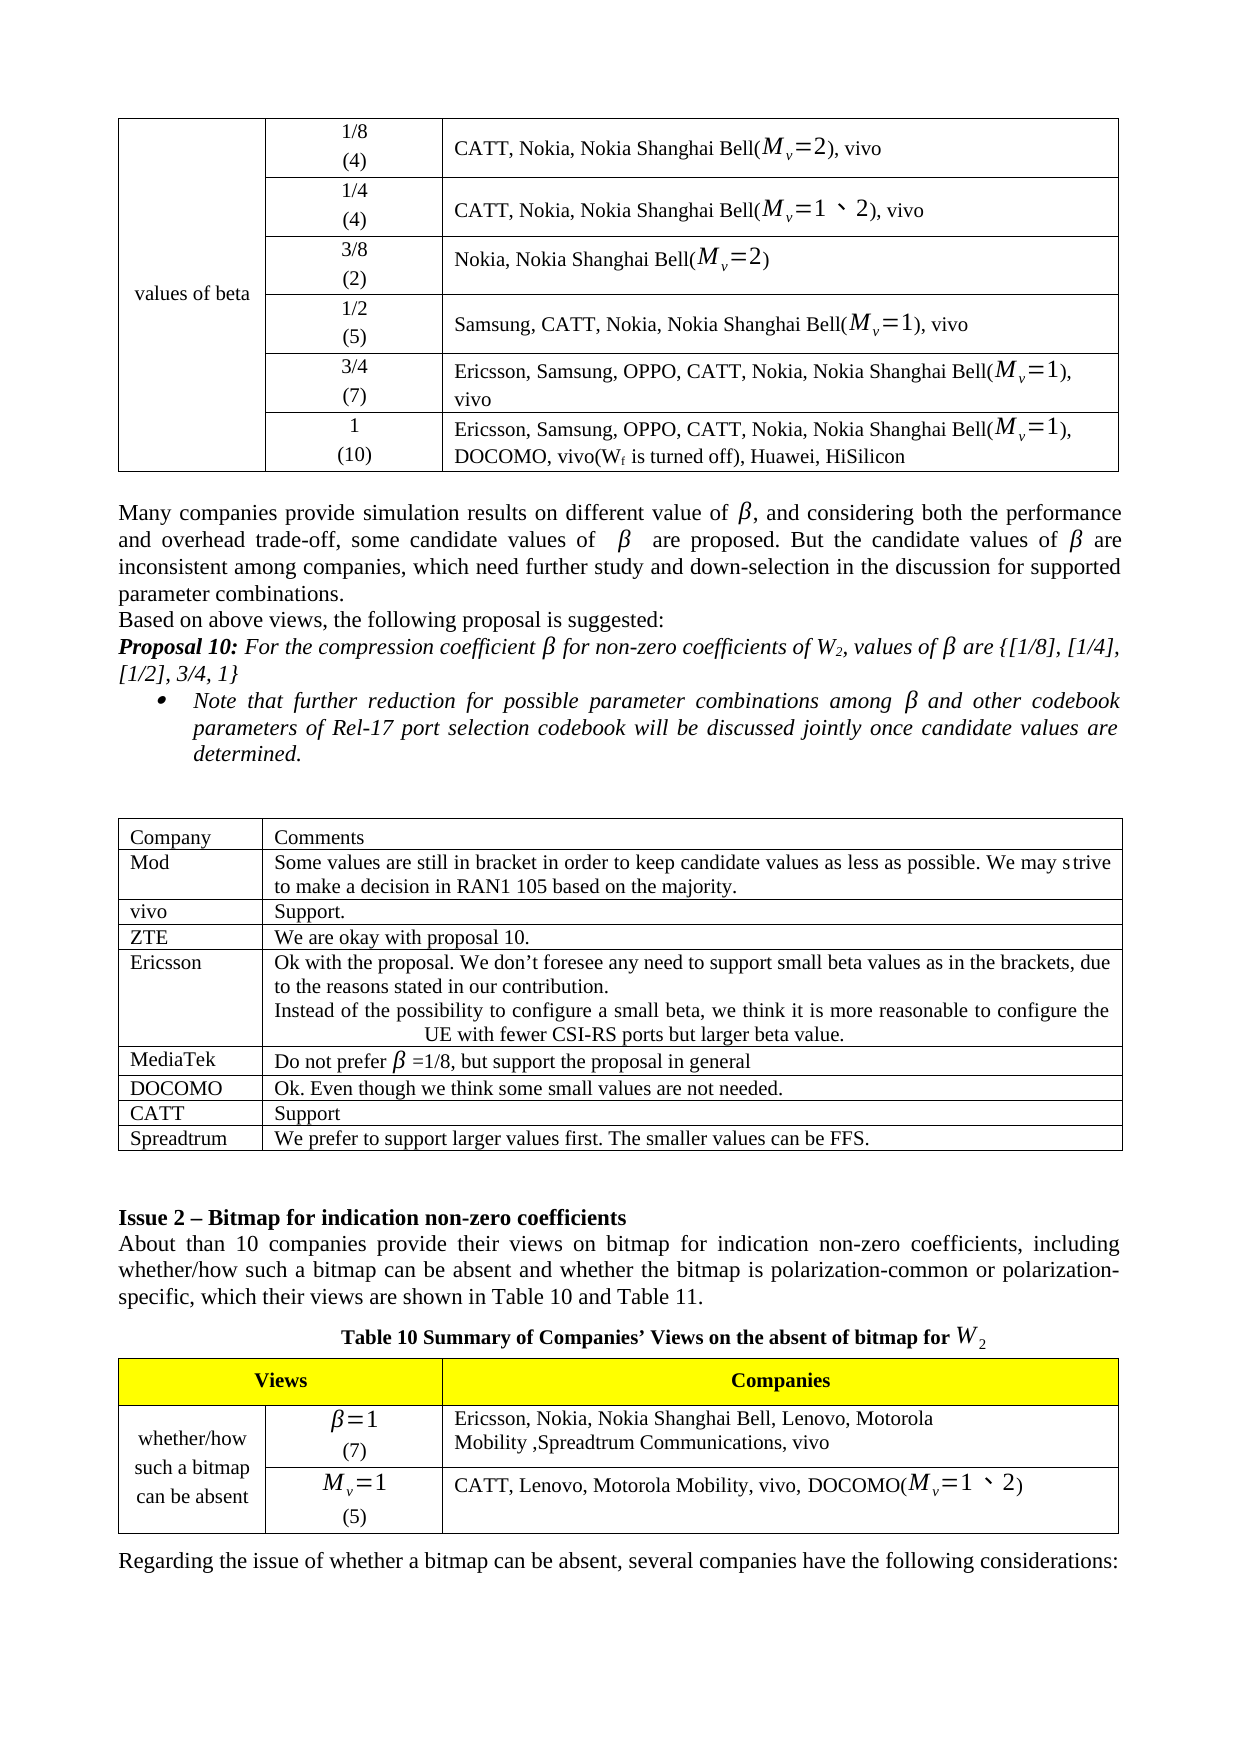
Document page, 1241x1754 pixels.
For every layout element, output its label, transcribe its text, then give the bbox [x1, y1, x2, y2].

table_cell CATT, Nokia, Nokia Shanghai Bell(), vivo [443, 178, 1118, 236]
list Table 10 Summary of Companies’ Views on the absent of bitmap for [206, 1322, 1122, 1353]
text Proposal 10: For the compression coefficient for non-zero coefficients of W2, values of are {[1/8], [1/4], [1/2], 3/4, 1} [118, 632, 1122, 686]
table_cell (5) [266, 1468, 442, 1533]
table_cell 3/4 (7) [266, 354, 442, 412]
table_cell Ericsson, Samsung, OPPO, CATT, Nokia, Nokia Shanghai Bell(), vivo [443, 354, 1118, 412]
table_cell CATT, Lenovo, Motorola Mobility, vivo, DOCOMO() [443, 1468, 1118, 1533]
table_cell Mod [119, 850, 262, 898]
table_cell whether/how such a bitmap can be absent [119, 1406, 265, 1533]
table_cell 1/2 (5) [266, 295, 442, 353]
table_cell Ericsson, Samsung, OPPO, CATT, Nokia, Nokia Shanghai Bell(), DOCOMO, vivo(Wf is turned off), Huawei, HiSilicon [443, 413, 1118, 471]
table_header Views [119, 1359, 442, 1405]
table_cell CATT [119, 1101, 262, 1125]
table_cell (7) [266, 1406, 442, 1467]
table_cell 3/8 (2) [266, 237, 442, 294]
table_cell Ok. Even though we think some small values are not needed. [263, 1076, 1122, 1100]
table_cell Support. [263, 900, 1122, 923]
text Many companies provide simulation results on different value of , and considering both the performance and overhead trade-off, some candidate values of are proposed. But the candidate values of are inconsistent among companies, which need further study and down-selection in the discussion for supported parameter combinations. [118, 498, 1122, 606]
table_cell Nokia, Nokia Shanghai Bell() [443, 237, 1118, 294]
table_header Companies [443, 1359, 1118, 1405]
table_cell Support [263, 1101, 1122, 1125]
text Issue 2 – Bitmap for indication non-zero coefficients [118, 1204, 1122, 1230]
table_cell Some values are still in bracket in order to keep candidate values as less as possible. We may strive to make a decision in RAN1 105 based on the majority. [263, 850, 1122, 898]
table_cell 1 (10) [266, 413, 442, 471]
table_cell We are okay with proposal 10. [263, 925, 1122, 949]
table_cell DOCOMO [119, 1076, 262, 1100]
text Based on above views, the following proposal is suggested: [118, 606, 1122, 632]
table_cell Ok with the proposal. We don’t foresee any need to support small beta values as in the brackets, due to the reasons stated in our contribution. Instead of the possibility to configure a small beta, we think it is more reasonable to configure the UE with fewer CSI-RS ports but larger beta value. [263, 950, 1122, 1046]
table_header Comments [263, 819, 1122, 849]
text Regarding the issue of whether a bitmap can be absent, several companies have the following considerations: [118, 1547, 1122, 1573]
table_cell We prefer to support larger values first. The smaller values can be FFS. [263, 1126, 1122, 1150]
table_cell ZTE [119, 925, 262, 949]
text About than 10 companies provide their views on bitmap for indication non-zero coefficients, including whether/how such a bitmap can be absent and whether the bitmap is polarization-common or polarization-specific, which their views are shown in Table 10 and Table 11. [118, 1230, 1122, 1309]
table_cell Samsung, CATT, Nokia, Nokia Shanghai Bell(), vivo [443, 295, 1118, 353]
table_cell values of beta [119, 119, 265, 471]
list Note that further reduction for possible parameter combinations among and other codebook parameters of Rel-17 port selection codebook will be discussed jointly once candidate values are determined. [156, 686, 1122, 767]
table_cell 1/4 (4) [266, 178, 442, 236]
table_cell Do not prefer =1/8, but support the proposal in general [263, 1047, 1122, 1074]
table_cell vivo [119, 900, 262, 923]
table_cell MediaTek [119, 1047, 262, 1074]
table_header Company [119, 819, 262, 849]
table_cell CATT, Nokia, Nokia Shanghai Bell(), vivo [443, 119, 1118, 177]
table_cell Ericsson, Nokia, Nokia Shanghai Bell, Lenovo, Motorola Mobility ,Spreadtrum Communications, vivo [443, 1406, 1118, 1467]
table_cell 1/8 (4) [266, 119, 442, 177]
table_cell Ericsson [119, 950, 262, 1046]
table_cell Spreadtrum [119, 1126, 262, 1150]
